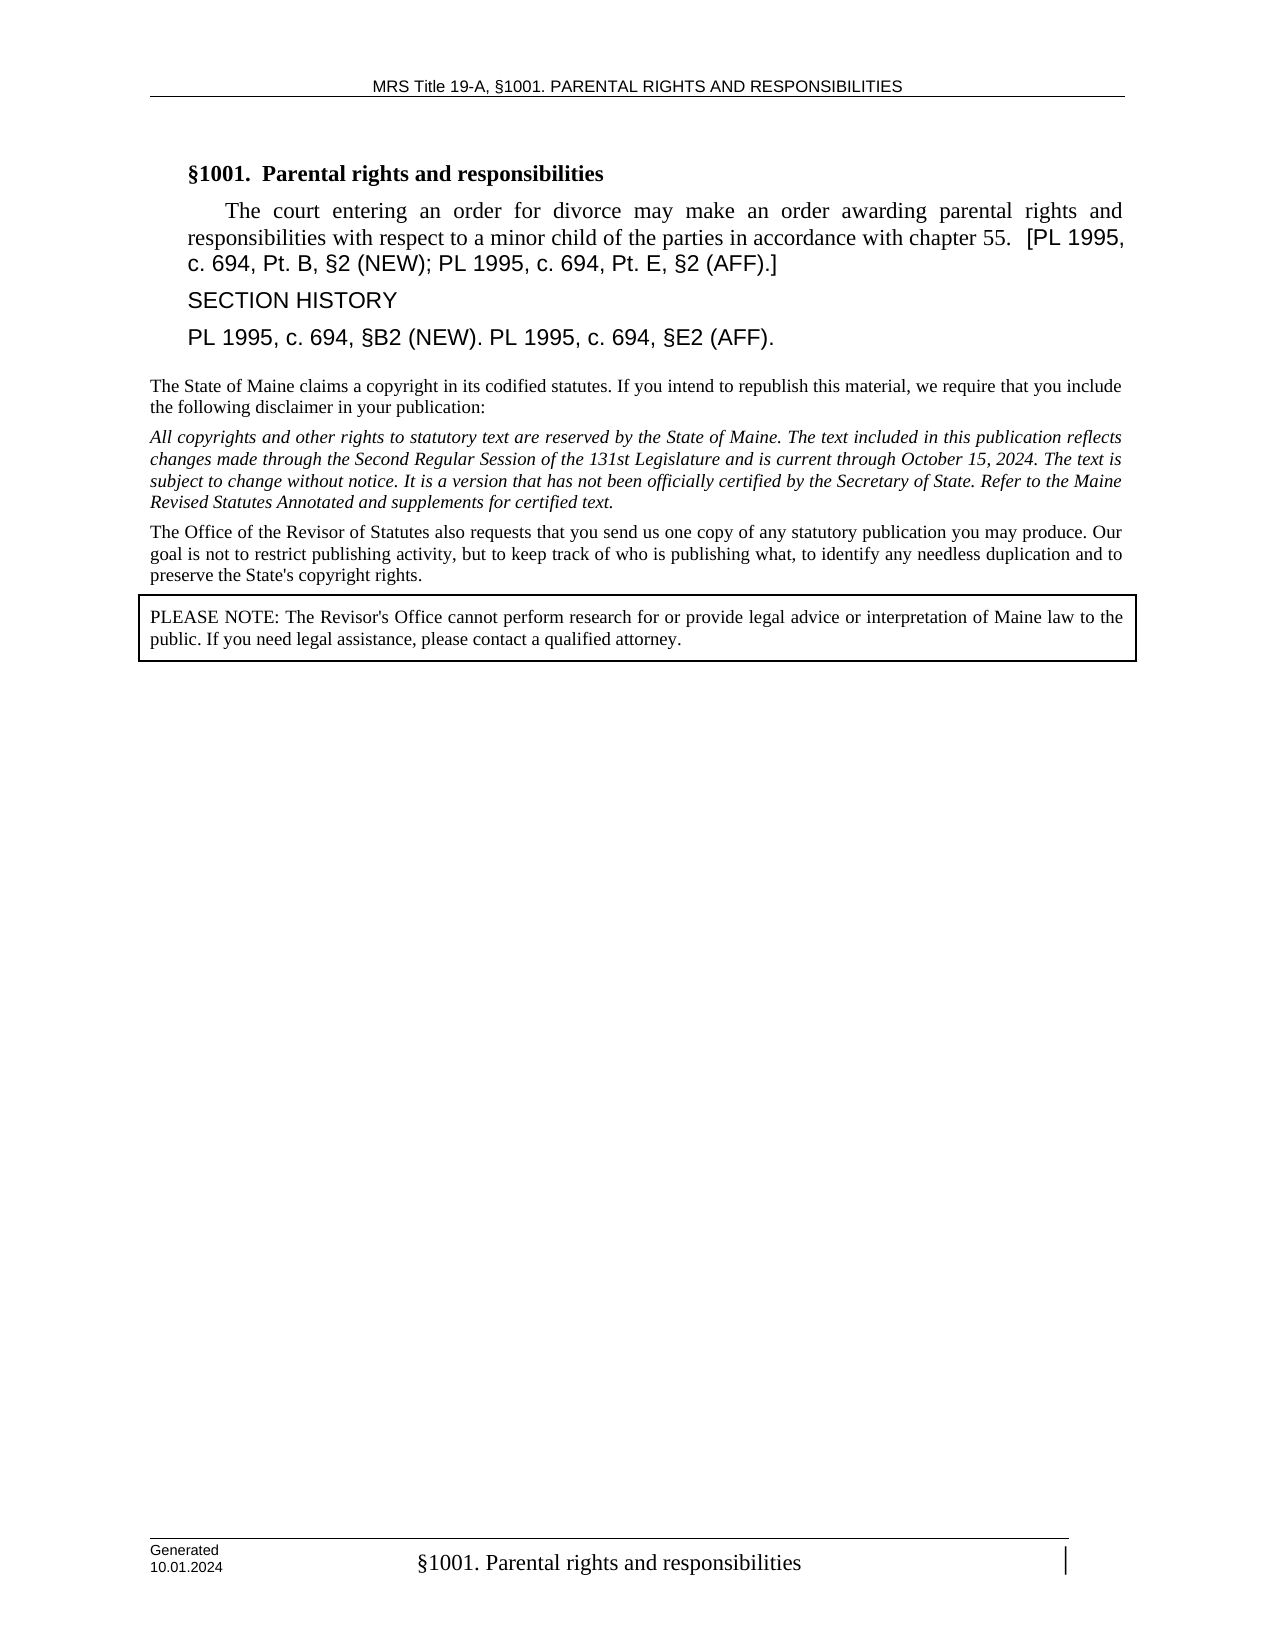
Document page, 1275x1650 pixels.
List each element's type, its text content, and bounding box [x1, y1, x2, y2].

text PLEASE NOTE: The Revisor's Office cannot perform research for or provide legal advice or interpretation of Maine law to the public. If you need legal assistance, please contact a qualified attorney. [140, 596, 1135, 660]
text All copyrights and other rights to statutory text are reserved by the State of Maine. The text included in this publication reflects changes made through the Second Regular Session of the 131st Legislature and is current through October 15, 2024 . The text is subject to change without notice. It is a version that has not been officially certified by the Secretary of State. Refer to the Maine Revised Statutes Annotated and supplements for certified text. [150, 426, 1125, 513]
text §1001. Parental rights and responsibilities [187, 160, 1125, 187]
text The Office of the Revisor of Statutes also requests that you send us one copy of any statutory publication you may produce. Our goal is not to restrict publishing activity, but to keep track of who is publishing what, to identify any needless duplication and to preserve the State's copyright rights. [150, 521, 1125, 586]
text The court entering an order for divorce may make an order awarding parental rights and responsibilities with respect to a minor child of the parties in accordance with chapter 55. [PL 1995, c. 694, Pt. B, §2 (NEW); PL 1995, c. 694, Pt. E, §2 (AFF).] [187, 197, 1125, 276]
text SECTION HISTORY [187, 287, 1125, 313]
text The State of Maine claims a copyright in its codified statutes. If you intend to republish this material, we require that you include the following disclaimer in your publication: [150, 375, 1125, 418]
text PL 1995, c. 694, §B2 (NEW). PL 1995, c. 694, §E2 (AFF). [187, 323, 1125, 350]
